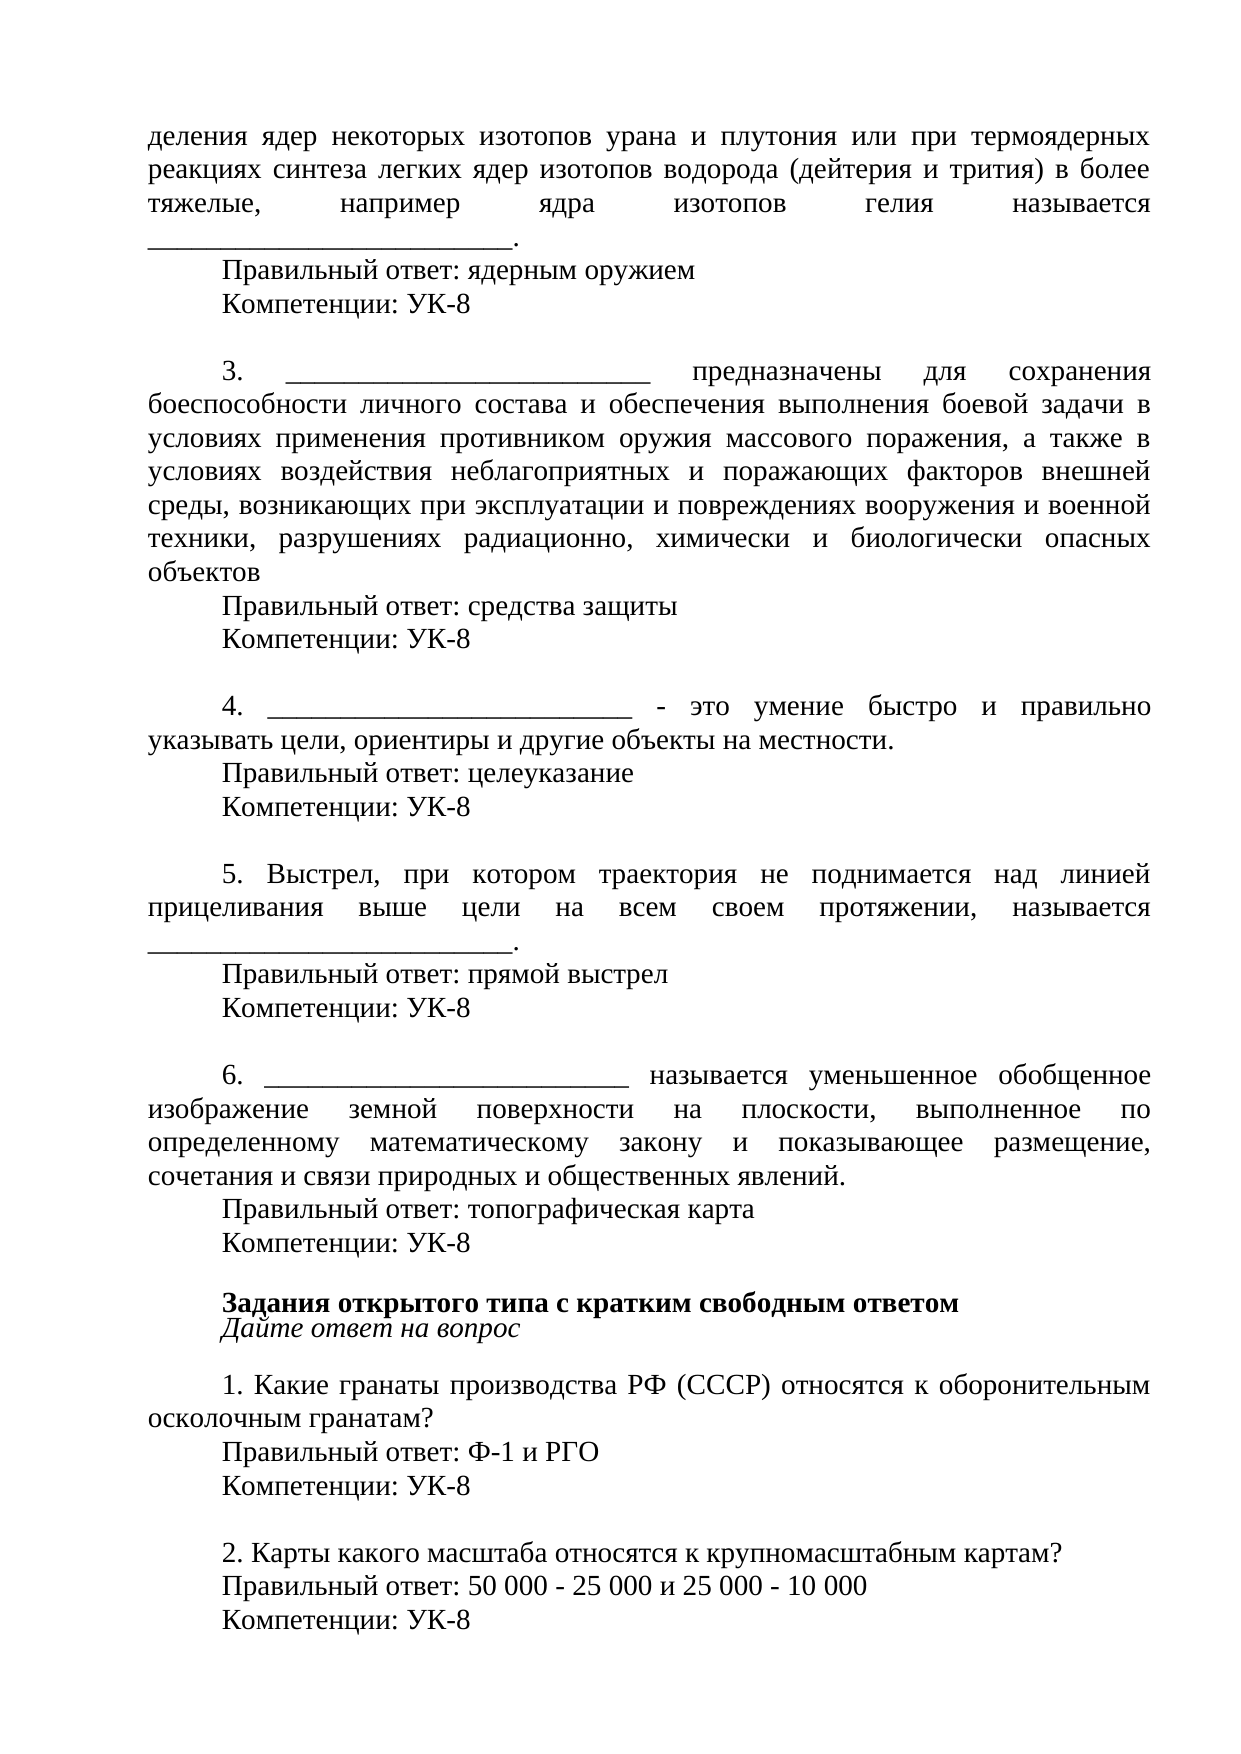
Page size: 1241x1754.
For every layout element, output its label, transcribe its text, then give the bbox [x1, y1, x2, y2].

text Компетенции: УК-8 [148, 1468, 1152, 1501]
text 4. _________________________ - это умение быстро и правильно указывать цели, ориентиры и другие объекты на местности. [148, 688, 1152, 755]
text 6. _________________________ называется уменьшенное обобщенное изображение земной поверхности на плоскости, выполненное по определенному математическому закону и показывающее размещение, сочетания и связи природных и общественных явлений. [148, 1057, 1152, 1191]
text Компетенции: УК-8 [148, 789, 1152, 822]
text Правильный ответ: Ф-1 и РГО [148, 1434, 1152, 1468]
text Правильный ответ: ядерным оружием [148, 252, 1152, 286]
text 2. Карты какого масштаба относятся к крупномасштабным картам? [148, 1535, 1152, 1568]
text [148, 118, 1152, 252]
text Компетенции: УК-8 [148, 990, 1152, 1024]
text Компетенции: УК-8 [148, 1225, 1152, 1258]
text Задания открытого типа с кратким свободным ответом [148, 1292, 1152, 1317]
text Правильный ответ: целеуказание [148, 755, 1152, 789]
text Правильный ответ: 50 000 - 25 000 и 25 000 - 10 000 [148, 1568, 1152, 1602]
text Компетенции: УК-8 [148, 1602, 1152, 1635]
text Правильный ответ: топографическая карта [148, 1191, 1152, 1225]
text Компетенции: УК-8 [148, 621, 1152, 655]
text 1. Какие гранаты производства РФ (СССР) относятся к оборонительным осколочным гранатам? [148, 1367, 1152, 1434]
text 3. _________________________ предназначены для сохранения боеспособности личного состава и обеспечения выполнения боевой задачи в условиях применения противником оружия массового поражения, а также в условиях воздействия неблагоприятных и поражающих факторов внешней среды, возникающих при эксплуатации и повреждениях вооружения и военной техники, разрушениях радиационно, химически и биологически опасных объектов [148, 353, 1152, 588]
text Компетенции: УК-8 [148, 286, 1152, 319]
text Дайте ответ на вопрос [148, 1317, 1152, 1342]
text Правильный ответ: средства защиты [148, 588, 1152, 621]
text Правильный ответ: прямой выстрел [148, 957, 1152, 990]
text 5. Выстрел, при котором траектория не поднимается над линией прицеливания выше цели на всем своем протяжении, называется _________________________. [148, 856, 1152, 957]
